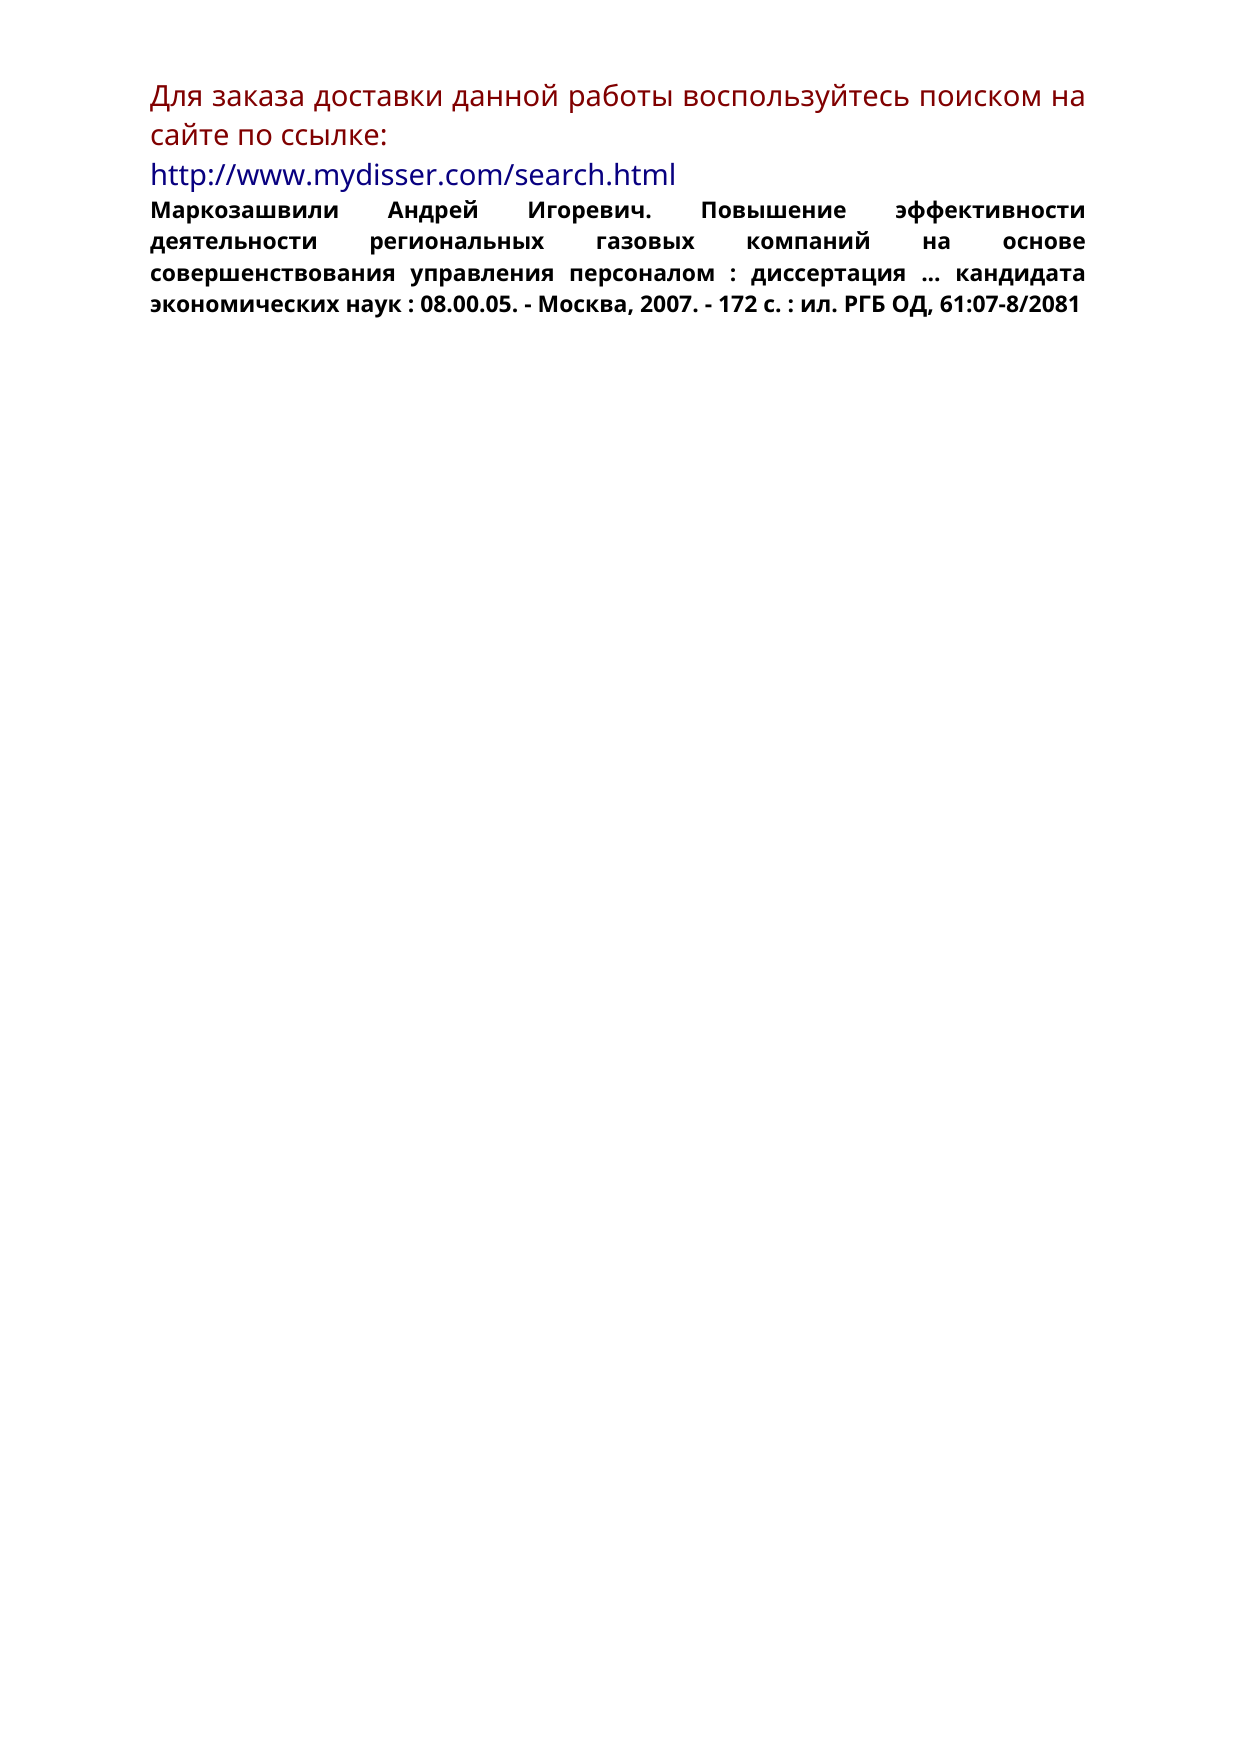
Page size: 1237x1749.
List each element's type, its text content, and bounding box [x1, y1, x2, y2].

text Маркозашвили Андрей Игоревич. Повышение эффективности деятельности региональных газовых компаний на основе совершенствования управления персоналом : диссертация ... кандидата экономических наук : 08.00.05. - Москва, 2007. - 172 с. : ил. РГБ ОД, 61:07-8/2081 [150, 194, 1086, 319]
